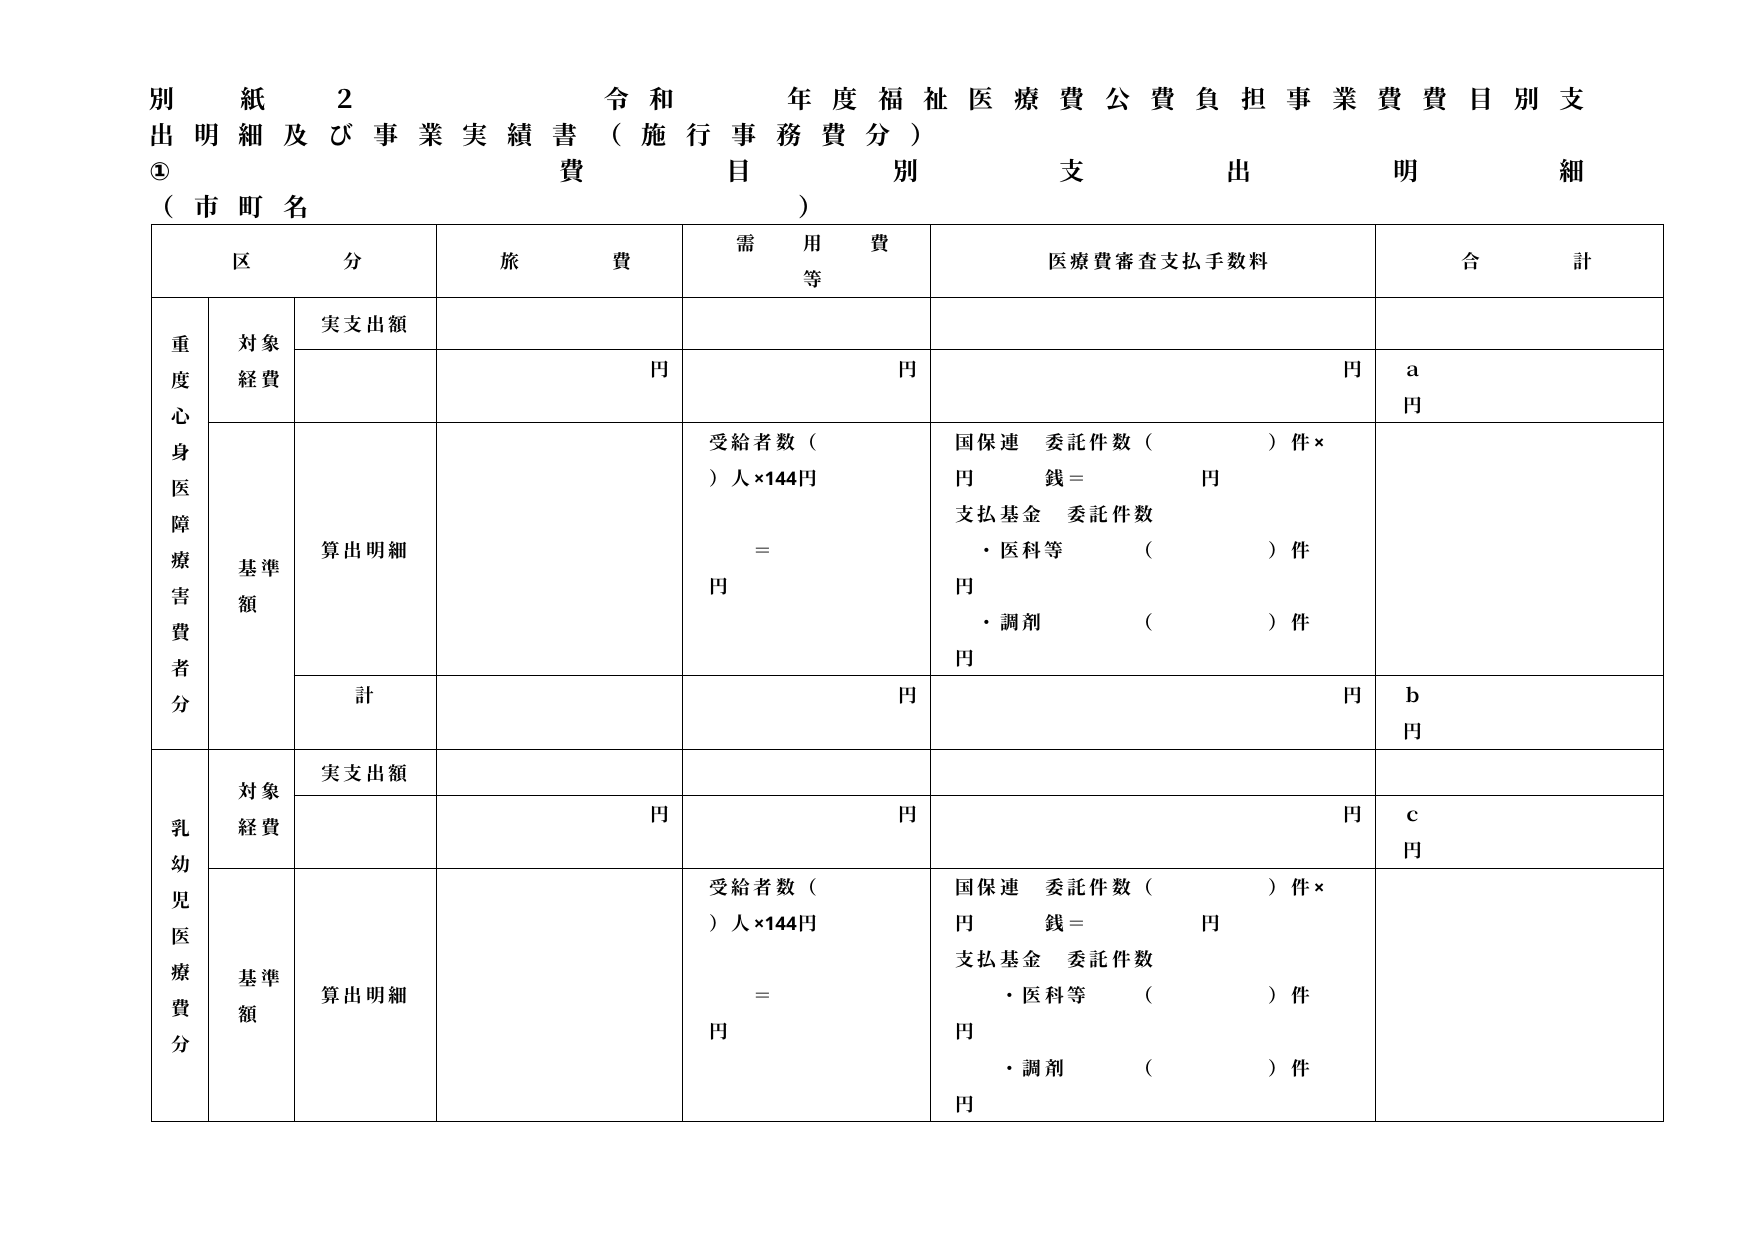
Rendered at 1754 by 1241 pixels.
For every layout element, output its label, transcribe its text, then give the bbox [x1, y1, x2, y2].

table_cell [295, 796, 436, 868]
table_cell 実支出額 [295, 298, 436, 349]
table_cell 基準額 [209, 869, 294, 1121]
table_cell [437, 869, 682, 1121]
table_cell 円 [683, 350, 930, 422]
table_cell 基準額 [209, 423, 294, 748]
table_cell 円 [931, 796, 1375, 868]
table_cell 対象経費 [209, 750, 294, 868]
table_cell 実支出額 [295, 750, 436, 794]
table_cell [1376, 869, 1663, 1121]
table_cell ａ 円 [1376, 350, 1663, 422]
table_cell [1376, 423, 1663, 675]
table_cell [437, 298, 682, 349]
table_cell [683, 750, 930, 794]
table_header 合 計 [1376, 225, 1663, 297]
table_cell 受給者数（ ）人×144円 ＝ 円 [683, 869, 930, 1121]
table_cell [1376, 750, 1663, 794]
table_cell 円 [437, 796, 682, 868]
table_cell 対象経費 [209, 298, 294, 422]
text ① 費目別支出明細 （市町名 ） [149, 152, 1605, 224]
table_cell 算出明細 [295, 423, 436, 675]
table_cell 国保連 委託件数（ ）件× 円 銭＝ 円 支払基金 委託件数 ・医科等 （ ）件 円 ・調剤 （ ）件 円 [931, 423, 1375, 675]
table_cell [437, 676, 682, 748]
text 別 紙 ２ 令和 年度福祉医療費公費負担事業費費目別支出明細及び事業実績書（施行事務費分） [149, 79, 1605, 152]
table_cell 重 度 心 身医 障療 害費 者分 [152, 298, 208, 748]
table_cell ｂ 円 [1376, 676, 1663, 748]
table_cell 計 [295, 676, 436, 748]
table_cell [437, 750, 682, 794]
table_cell [931, 750, 1375, 794]
table_cell 算出明細 [295, 869, 436, 1121]
table_cell 円 [683, 796, 930, 868]
table_cell [1376, 298, 1663, 349]
table_cell ｃ 円 [1376, 796, 1663, 868]
table_cell [295, 350, 436, 422]
table_header 旅 費 [437, 225, 682, 297]
table_cell 円 [437, 350, 682, 422]
table_header 区 分 [152, 225, 436, 297]
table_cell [931, 869, 1375, 1121]
table_cell [437, 423, 682, 675]
table_cell [683, 298, 930, 349]
table_cell 円 [683, 676, 930, 748]
table_header 需 用 費 等 [683, 225, 930, 297]
table_cell 円 [931, 350, 1375, 422]
table_cell 乳 幼 児 医 療 費 分 [152, 750, 208, 1121]
table_cell [931, 298, 1375, 349]
table_cell 受給者数（ ）人×144円 ＝ 円 [683, 423, 930, 675]
table_cell 円 [931, 676, 1375, 748]
table_header 医療費審査支払手数料 [931, 225, 1375, 297]
